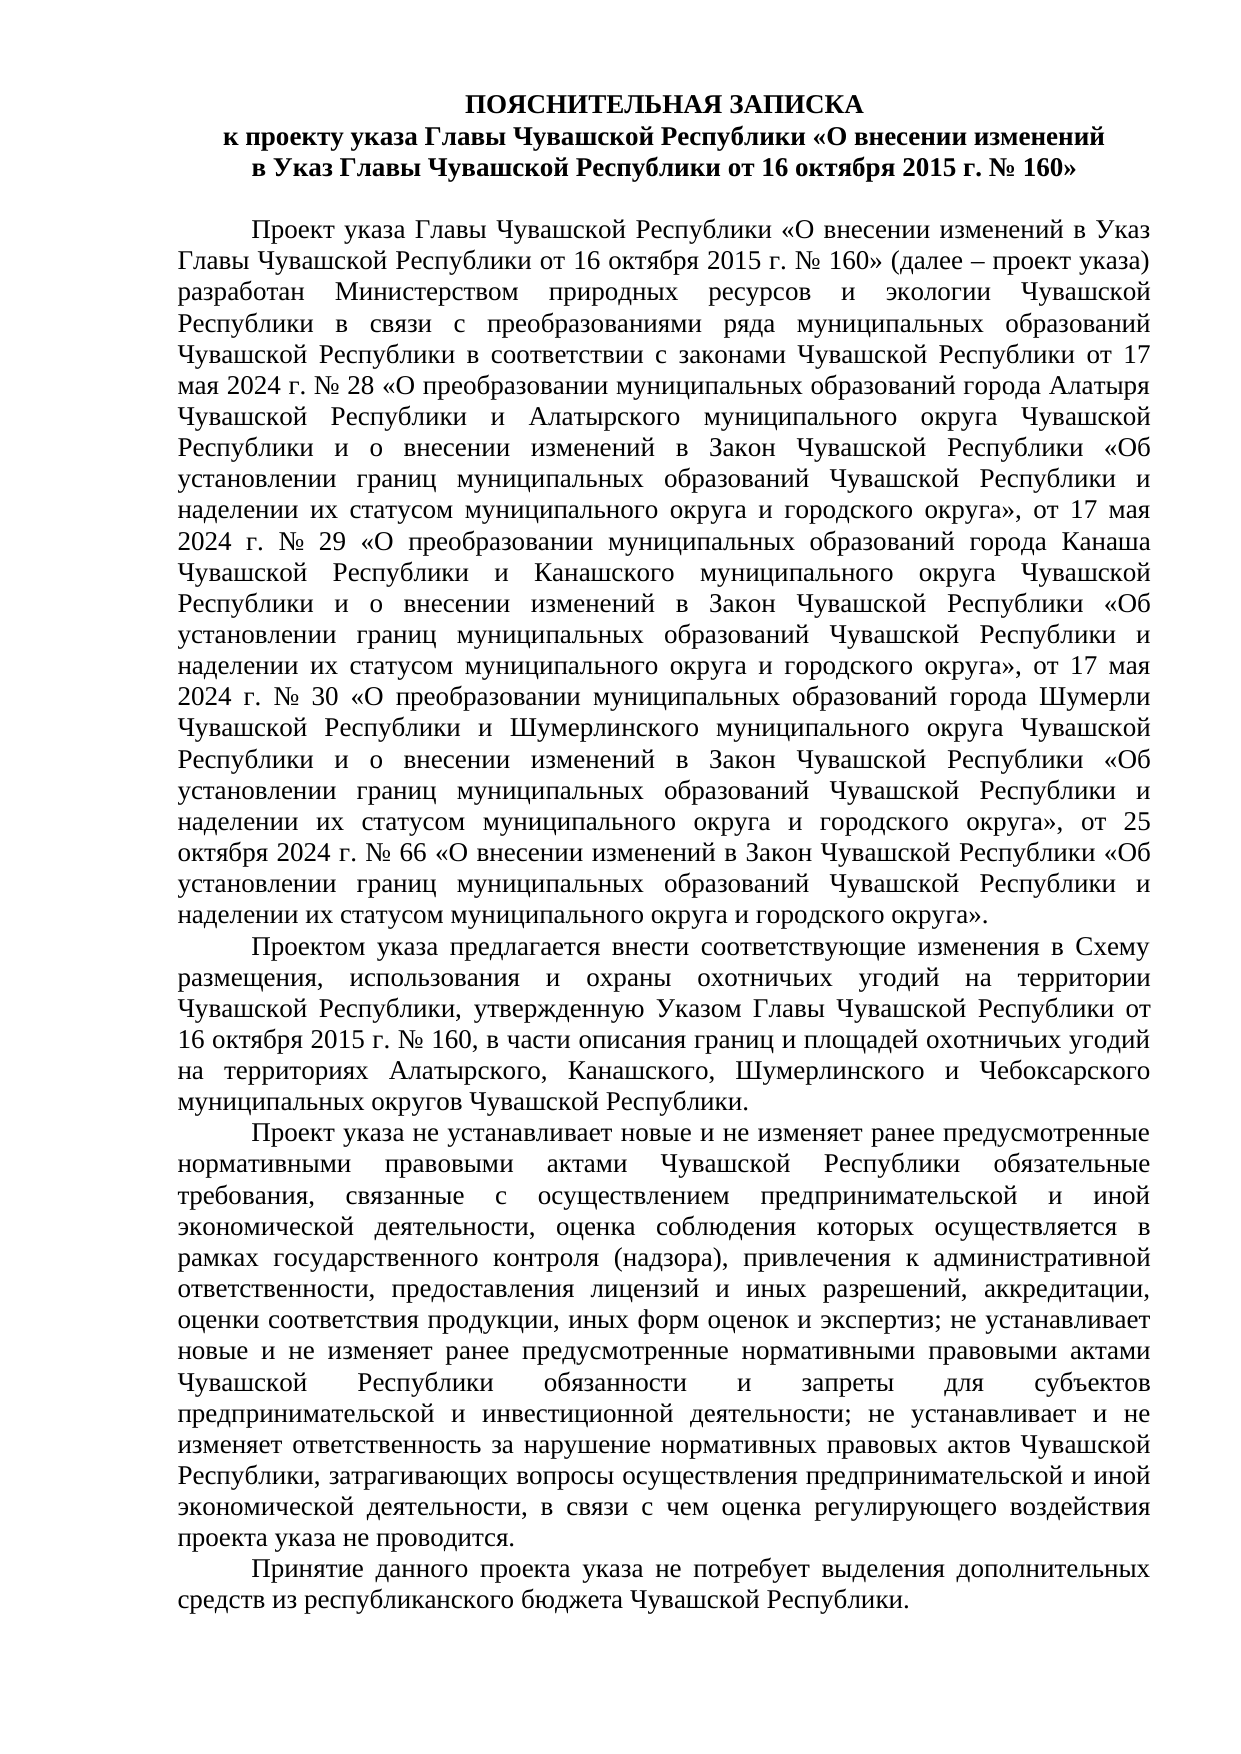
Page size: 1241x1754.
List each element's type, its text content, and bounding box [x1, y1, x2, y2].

text Проектом указа предлагается внести соответствующие изменения в Схему размещения, использования и охраны охотничьих угодий на территории Чувашской Республики, утвержденную Указом Главы Чувашской Республики от 16 октября 2015 г. № 160, в части описания границ и площадей охотничьих угодий на территориях Алатырского, Канашского, Шумерлинского и Чебоксарского муниципальных округов Чувашской Республики. [177, 929, 1152, 1116]
text Проект указа Главы Чувашской Республики «О внесении изменений в Указ Главы Чувашской Республики от 16 октября 2015 г. № 160» (далее – проект указа) разработан Министерством природных ресурсов и экологии Чувашской Республики в связи с преобразованиями ряда муниципальных образований Чувашской Республики в соответствии с законами Чувашской Республики от 17 мая 2024 г. № 28 «О преобразовании муниципальных образований города Алатыря Чувашской Республики и Алатырского муниципального округа Чувашской Республики и о внесении изменений в Закон Чувашской Республики «Об установлении границ муниципальных образований Чувашской Республики и наделении их статусом муниципального округа и городского округа», от 17 мая 2024 г. № 29 «О преобразовании муниципальных образований города Канаша Чувашской Республики и Канашского муниципального округа Чувашской Республики и о внесении изменений в Закон Чувашской Республики «Об установлении границ муниципальных образований Чувашской Республики и наделении их статусом муниципального округа и городского округа», от 17 мая 2024 г. № 30 «О преобразовании муниципальных образований города Шумерли Чувашской Республики и Шумерлинского муниципального округа Чувашской Республики и о внесении изменений в Закон Чувашской Республики «Об установлении границ муниципальных образований Чувашской Республики и наделении их статусом муниципального округа и городского округа», от 25 октября 2024 г. № 66 «О внесении изменений в Закон Чувашской Республики «Об установлении границ муниципальных образований Чувашской Республики и наделении их статусом муниципального округа и городского округа». [177, 213, 1152, 929]
text в Указ Главы Чувашской Республики от 16 октября 2015 г. № 160» [177, 151, 1152, 182]
text Принятие данного проекта указа не потребует выделения дополнительных средств из республиканского бюджета Чувашской Республики. [177, 1552, 1152, 1615]
text Проект указа не устанавливает новые и не изменяет ранее предусмотренные нормативными правовыми актами Чувашской Республики обязательные требования, связанные с осуществлением предпринимательской и иной экономической деятельности, оценка соблюдения которых осуществляется в рамках государственного контроля (надзора), привлечения к административной ответственности, предоставления лицензий и иных разрешений, аккредитации, оценки соответствия продукции, иных форм оценок и экспертиз; не устанавливает новые и не изменяет ранее предусмотренные нормативными правовыми актами Чувашской Республики обязанности и запреты для субъектов предпринимательской и инвестиционной деятельности; не устанавливает и не изменяет ответственность за нарушение нормативных правовых актов Чувашской Республики, затрагивающих вопросы осуществления предпринимательской и иной экономической деятельности, в связи с чем оценка регулирующего воздействия проекта указа не проводится. [177, 1116, 1152, 1552]
text к проекту указа Главы Чувашской Республики «О внесении изменений [177, 120, 1152, 151]
text ПОЯСНИТЕЛЬНАЯ ЗАПИСКА [177, 89, 1152, 120]
